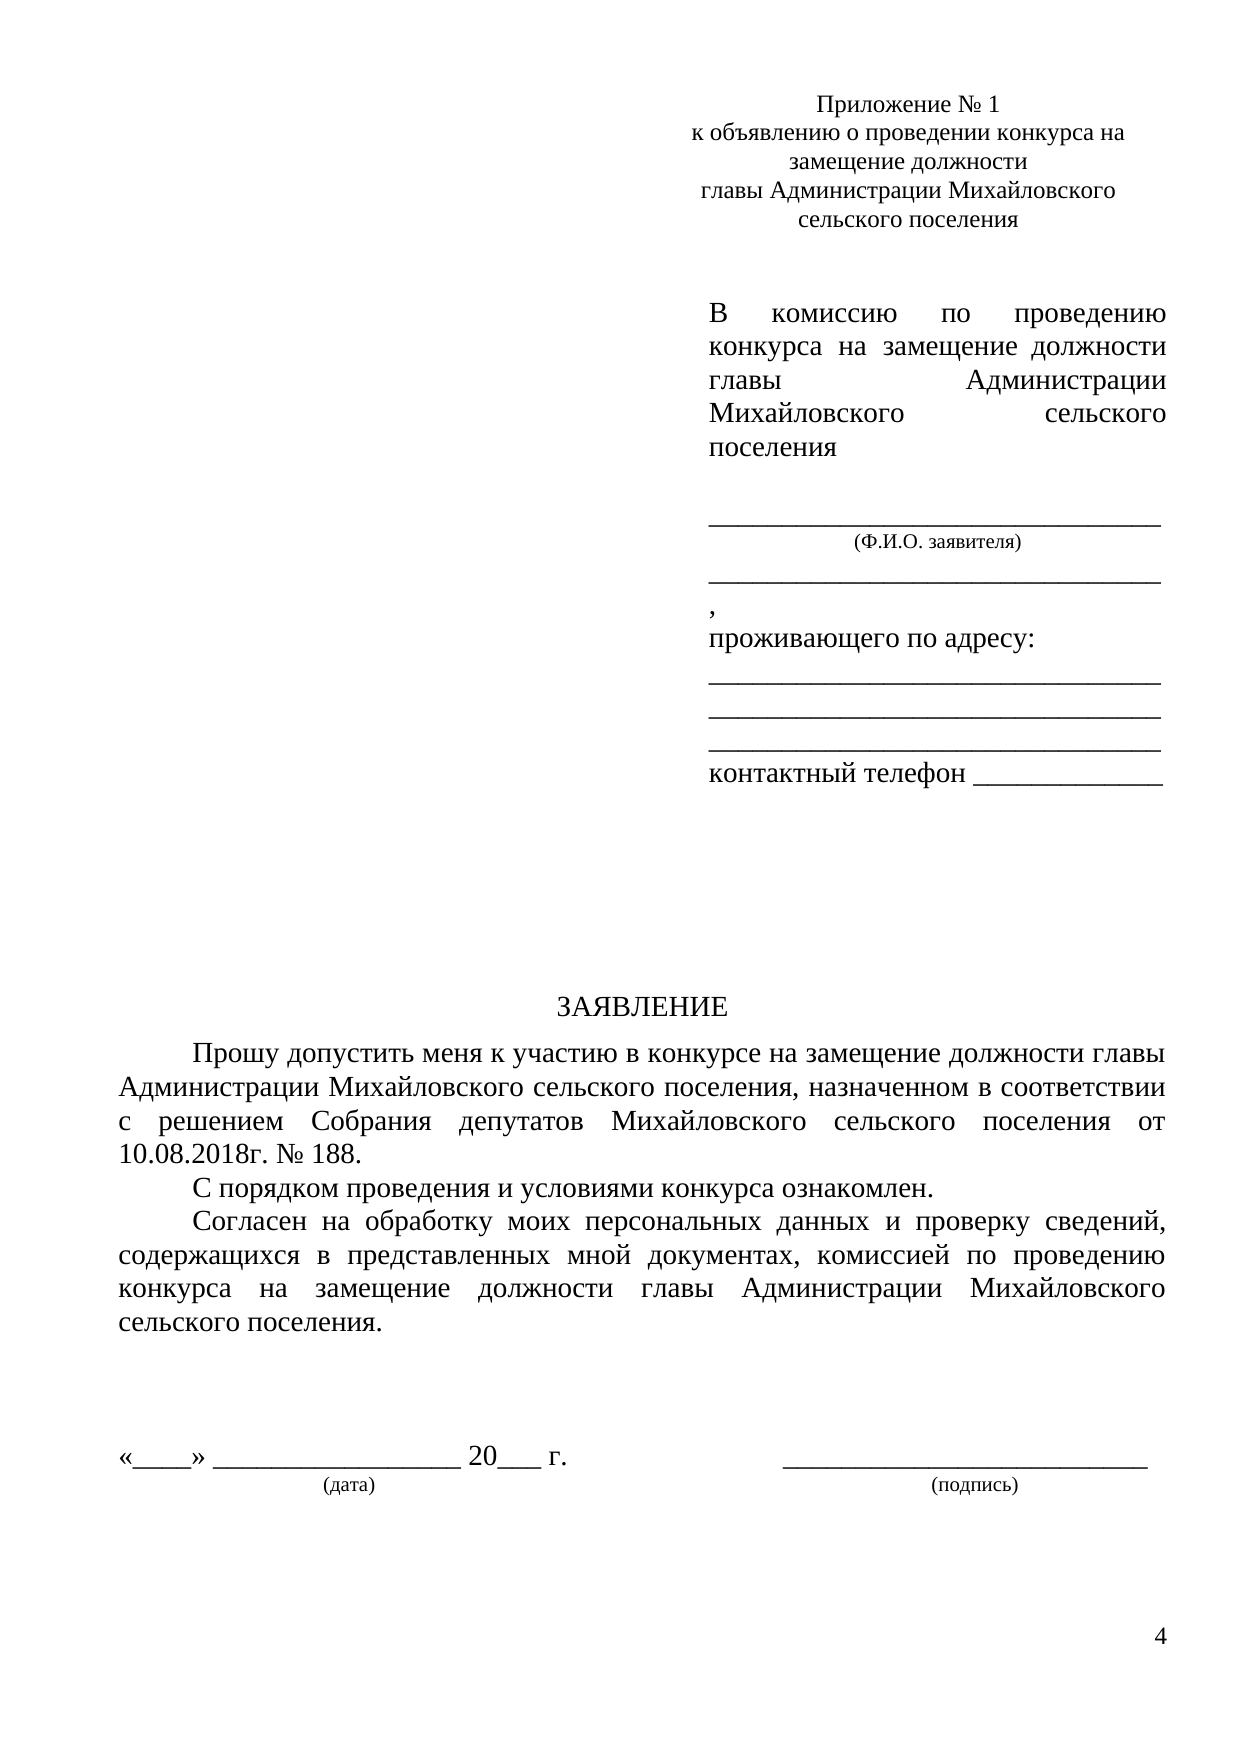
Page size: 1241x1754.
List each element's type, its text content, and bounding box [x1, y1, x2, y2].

text Прошу допустить меня к участию в конкурсе на замещение должности главы Администрации Михайловского сельского поселения, назначенном в соответствии с решением Собрания депутатов Михайловского сельского поселения от 10.08.2018г. № 188. [118, 1036, 1167, 1170]
text _______________________________ [709, 654, 1167, 688]
text (дата) (подпись) [118, 1472, 1167, 1496]
text (Ф.И.О. заявителя) [709, 529, 1167, 553]
text _______________________________ [709, 721, 1167, 755]
text _______________________________ [709, 688, 1167, 721]
text проживающего по адресу: [709, 621, 1167, 654]
text _______________________________ , [709, 553, 1167, 621]
text Согласен на обработку моих персональных данных и проверку сведений, содержащихся в представленных мной документах, комиссией по проведению конкурса на замещение должности главы Администрации Михайловского сельского поселения. [118, 1203, 1167, 1337]
text контактный телефон _____________ [709, 755, 1167, 788]
text С порядком проведения и условиями конкурса ознакомлен. [118, 1170, 1167, 1203]
text В комиссию по проведению конкурса на замещение должности главы Администрации Михайловского сельского поселения [709, 295, 1167, 462]
text к объявлению о проведении конкурса на замещение должности [650, 117, 1167, 175]
text «____» _________________ 20___ г. _________________________ [118, 1438, 1167, 1472]
text главы Администрации Михайловского сельского поселения [650, 175, 1167, 232]
text ЗАЯВЛЕНИЕ [118, 989, 1167, 1023]
text Приложение № 1 [650, 89, 1167, 117]
text _______________________________ [709, 496, 1167, 529]
